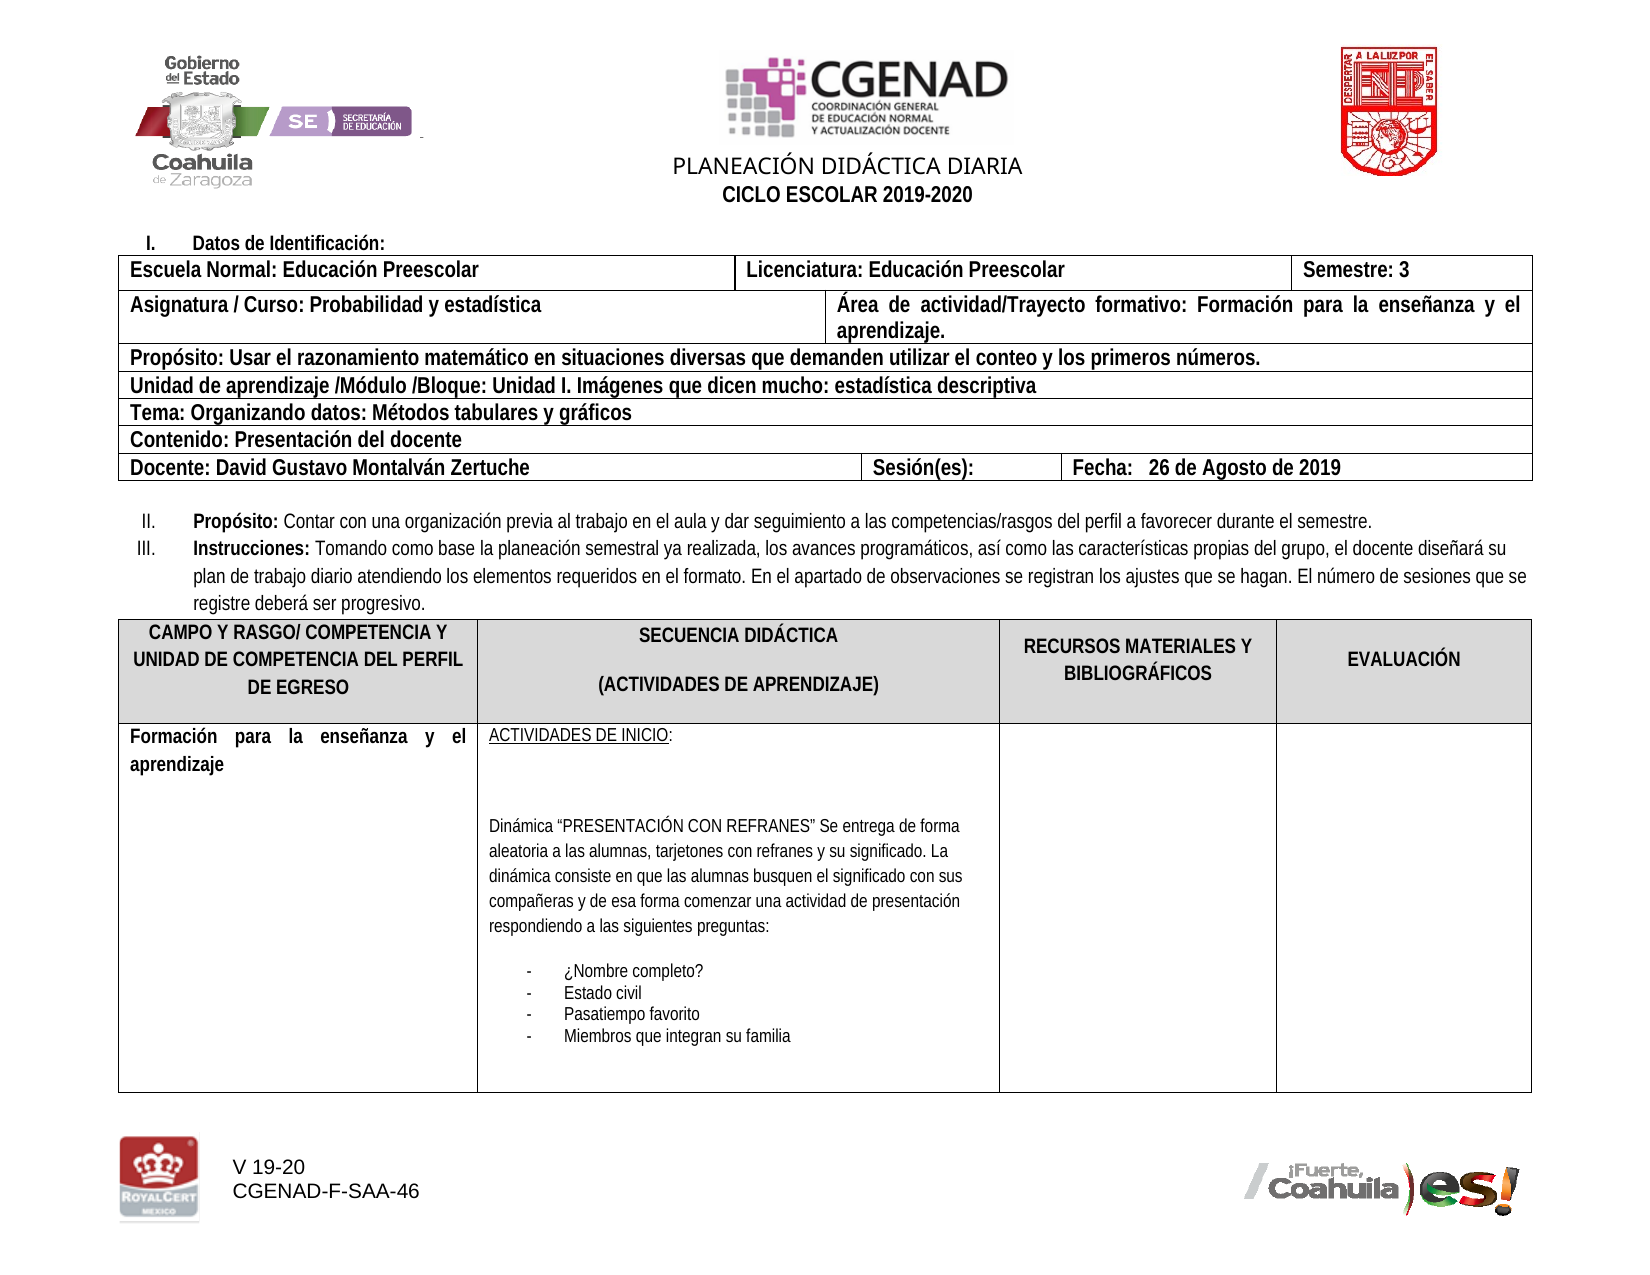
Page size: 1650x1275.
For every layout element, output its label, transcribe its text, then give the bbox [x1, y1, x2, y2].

list Propósito: Contar con una organización previa al trabajo en el aula y dar seguimiento a las competencias/rasgos del perfil a favorecer durante el semestre. [156, 509, 1532, 533]
table_cell Asignatura / Curso: Probabilidad y estadística [119, 291, 825, 343]
picture [118, 1132, 200, 1224]
table_cell Unidad de aprendizaje /Módulo /Bloque: Unidad I. Imágenes que dicen mucho: estadística descriptiva [119, 372, 1532, 398]
table_cell Docente: David Gustavo Montalván Zertuche [119, 454, 861, 480]
picture [718, 50, 1015, 145]
table_cell Propósito: Usar el razonamiento matemático en situaciones diversas que demanden utilizar el conteo y los primeros números. [119, 344, 1532, 371]
table_cell [1277, 724, 1531, 1092]
table_cell Fecha: 26 de Agosto de 2019 [1062, 454, 1532, 480]
table_header Escuela Normal: Educación Preescolar [119, 256, 734, 289]
table_header RECURSOS MATERIALES Y BIBLIOGRÁFICOS [1000, 620, 1276, 723]
table_cell [1000, 724, 1276, 1092]
table_cell Sesión(es): [862, 454, 1061, 480]
table_header CAMPO Y RASGO/ COMPETENCIA Y UNIDAD DE COMPETENCIA DEL PERFIL DE EGRESO [119, 620, 477, 723]
list Datos de Identificación: [155, 231, 1532, 255]
table_header EVALUACIÓN [1277, 620, 1531, 723]
table_cell Área de actividad/Trayecto formativo: Formación para la enseñanza y el aprendizaje. [826, 291, 1532, 343]
table_cell Formación para la enseñanza y el aprendizaje [119, 724, 477, 1092]
table_header Semestre: 3 [1292, 256, 1532, 289]
table_cell Tema: Organizando datos: Métodos tabulares y gráficos [119, 399, 1532, 425]
table_cell Contenido: Presentación del docente [119, 426, 1532, 453]
table_header Licenciatura: Educación Preescolar [736, 256, 1291, 289]
picture [1234, 1147, 1532, 1228]
list Instrucciones: Tomando como base la planeación semestral ya realizada, los avances programáticos, así como las características propias del grupo, el docente diseñará su plan de trabajo diario atendiendo los elementos requeridos en el formato. En el apartado de observaciones se registran los ajustes que se hagan. El número de sesiones que se registre deberá ser progresivo. [156, 536, 1532, 615]
table_header SECUENCIA DIDÁCTICA (ACTIVIDADES DE APRENDIZAJE) [478, 620, 999, 723]
picture [125, 50, 424, 199]
